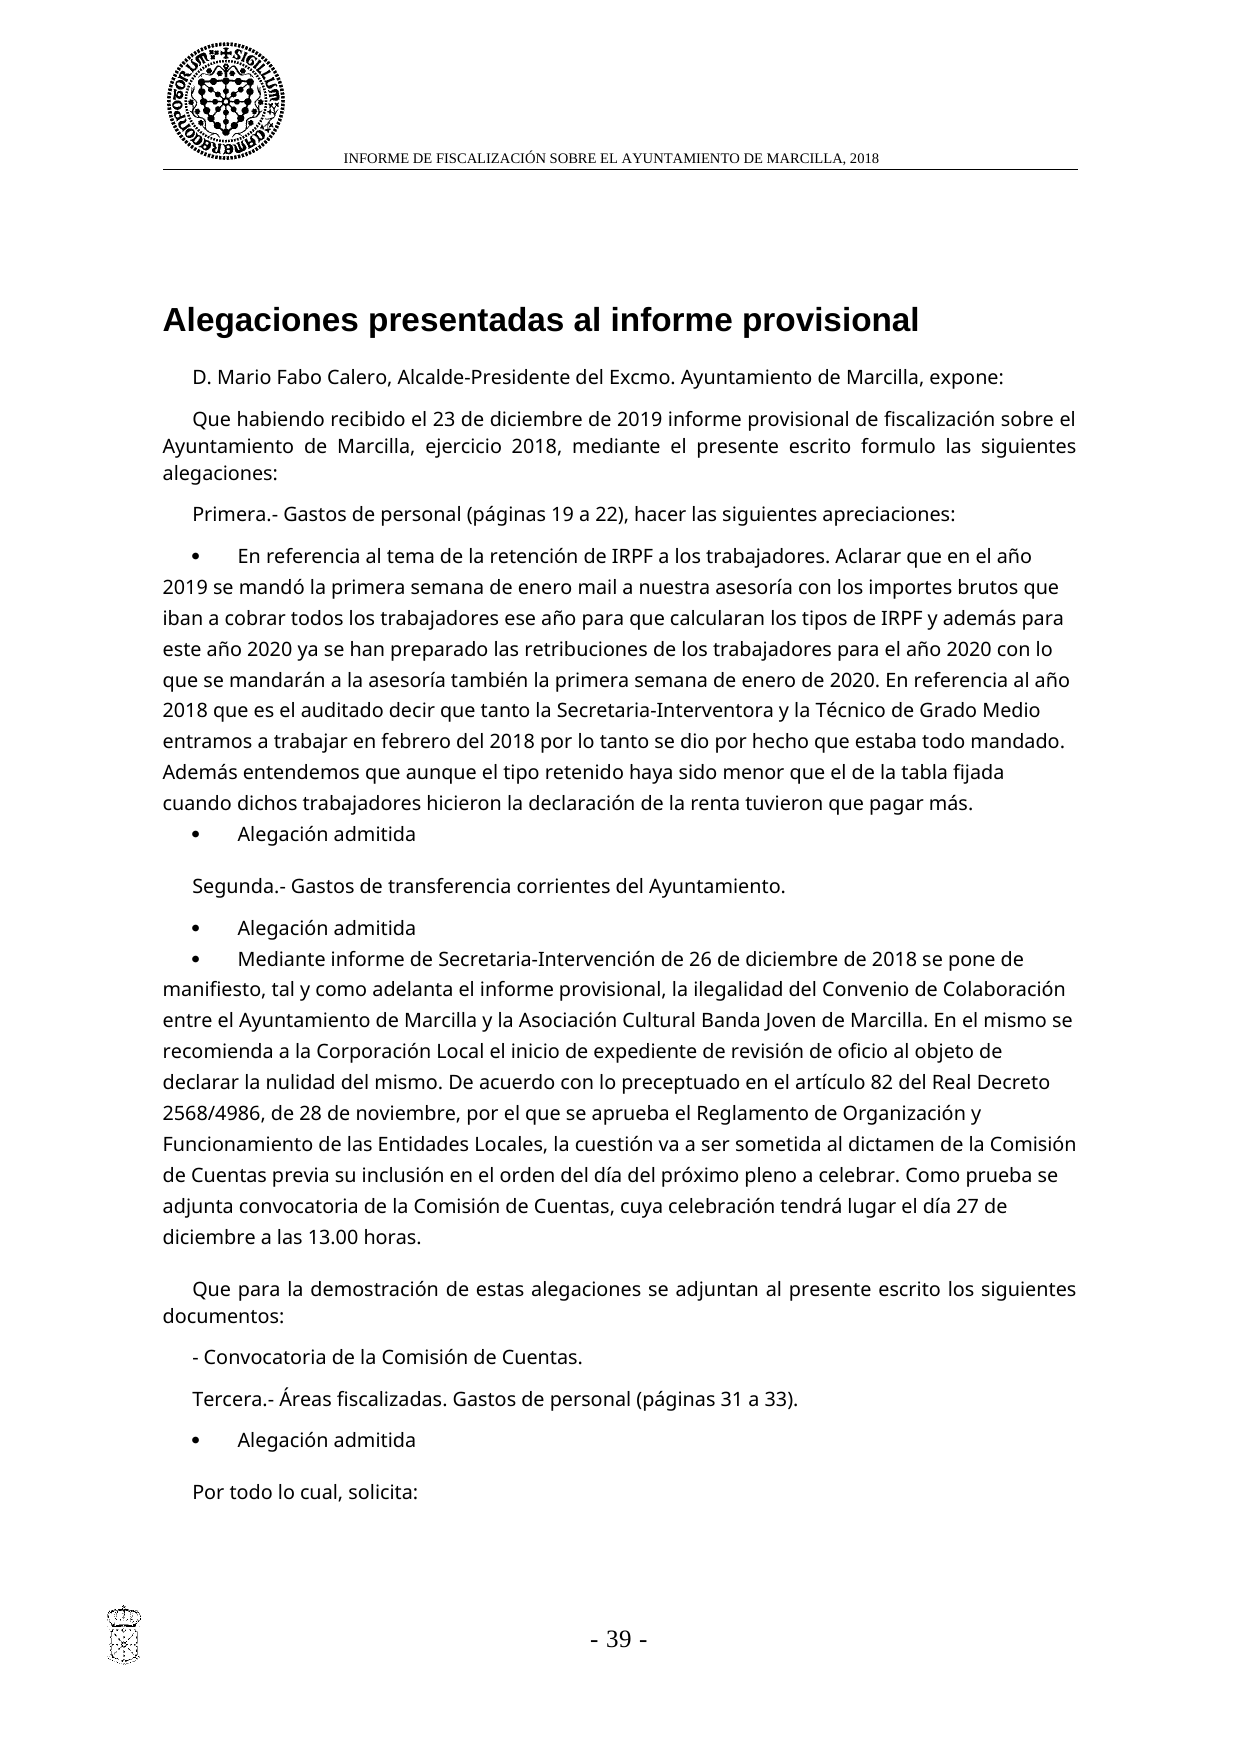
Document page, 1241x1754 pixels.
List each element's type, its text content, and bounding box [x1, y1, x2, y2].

picture [105, 1604, 142, 1666]
list Mediante informe de Secretaria-Intervención de 26 de diciembre de 2018 se pone de manifiesto, tal y como adelanta el informe provisional, la ilegalidad del Convenio de Colaboración entre el Ayuntamiento de Marcilla y la Asociación Cultural Banda Joven de Marcilla. En el mismo se recomienda a la Corporación Local el inicio de expediente de revisión de oficio al objeto de declarar la nulidad del mismo. De acuerdo con lo preceptuado en el artículo 82 del Real Decreto 2568/4986, de 28 de noviembre, por el que se aprueba el Reglamento de Organización y Funcionamiento de las Entidades Locales, la cuestión va a ser sometida al dictamen de la Comisión de Cuentas previa su inclusión en el orden del día del próximo pleno a celebrar. Como prueba se adjunta convocatoria de la Comisión de Cuentas, cuya celebración tendrá lugar el día 27 de diciembre a las 13.00 horas. [162, 945, 1078, 1250]
list Alegación admitida [162, 821, 1078, 847]
text Por todo lo cual, solicita: [162, 1478, 1078, 1505]
text D. Mario Fabo Calero, Alcalde-Presidente del Excmo. Ayuntamiento de Marcilla, expone: [162, 363, 1078, 390]
list En referencia al tema de la retención de IRPF a los trabajadores. Aclarar que en el año 2019 se mandó la primera semana de enero mail a nuestra asesoría con los importes brutos que iban a cobrar todos los trabajadores ese año para que calcularan los tipos de IRPF y además para este año 2020 ya se han preparado las retribuciones de los trabajadores para el año 2020 con lo que se mandarán a la asesoría también la primera semana de enero de 2020. En referencia al año 2018 que es el auditado decir que tanto la Secretaria-Interventora y la Técnico de Grado Medio entramos a trabajar en febrero del 2018 por lo tanto se dio por hecho que estaba todo mandado. Además entendemos que aunque el tipo retenido haya sido menor que el de la tabla fijada cuando dichos trabajadores hicieron la declaración de la renta tuvieron que pagar más. [162, 542, 1078, 817]
list Alegación admitida [162, 1427, 1078, 1454]
text Que para la demostración de estas alegaciones se adjuntan al presente escrito los siguientes documentos: [162, 1275, 1078, 1329]
text Alegaciones presentadas al informe provisional [162, 300, 1078, 338]
picture [162, 38, 289, 164]
text Primera.- Gastos de personal (páginas 19 a 22), hacer las siguientes apreciaciones: [162, 501, 1078, 527]
text Tercera.- Áreas fiscalizadas. Gastos de personal (páginas 31 a 33). [162, 1385, 1078, 1412]
text Segunda.- Gastos de transferencia corrientes del Ayuntamiento. [162, 872, 1078, 899]
list Alegación admitida [162, 914, 1078, 941]
text Que habiendo recibido el 23 de diciembre de 2019 informe provisional de fiscalización sobre el Ayuntamiento de Marcilla, ejercicio 2018, mediante el presente escrito formulo las siguientes alegaciones: [162, 405, 1078, 486]
text - Convocatoria de la Comisión de Cuentas. [162, 1343, 1078, 1371]
